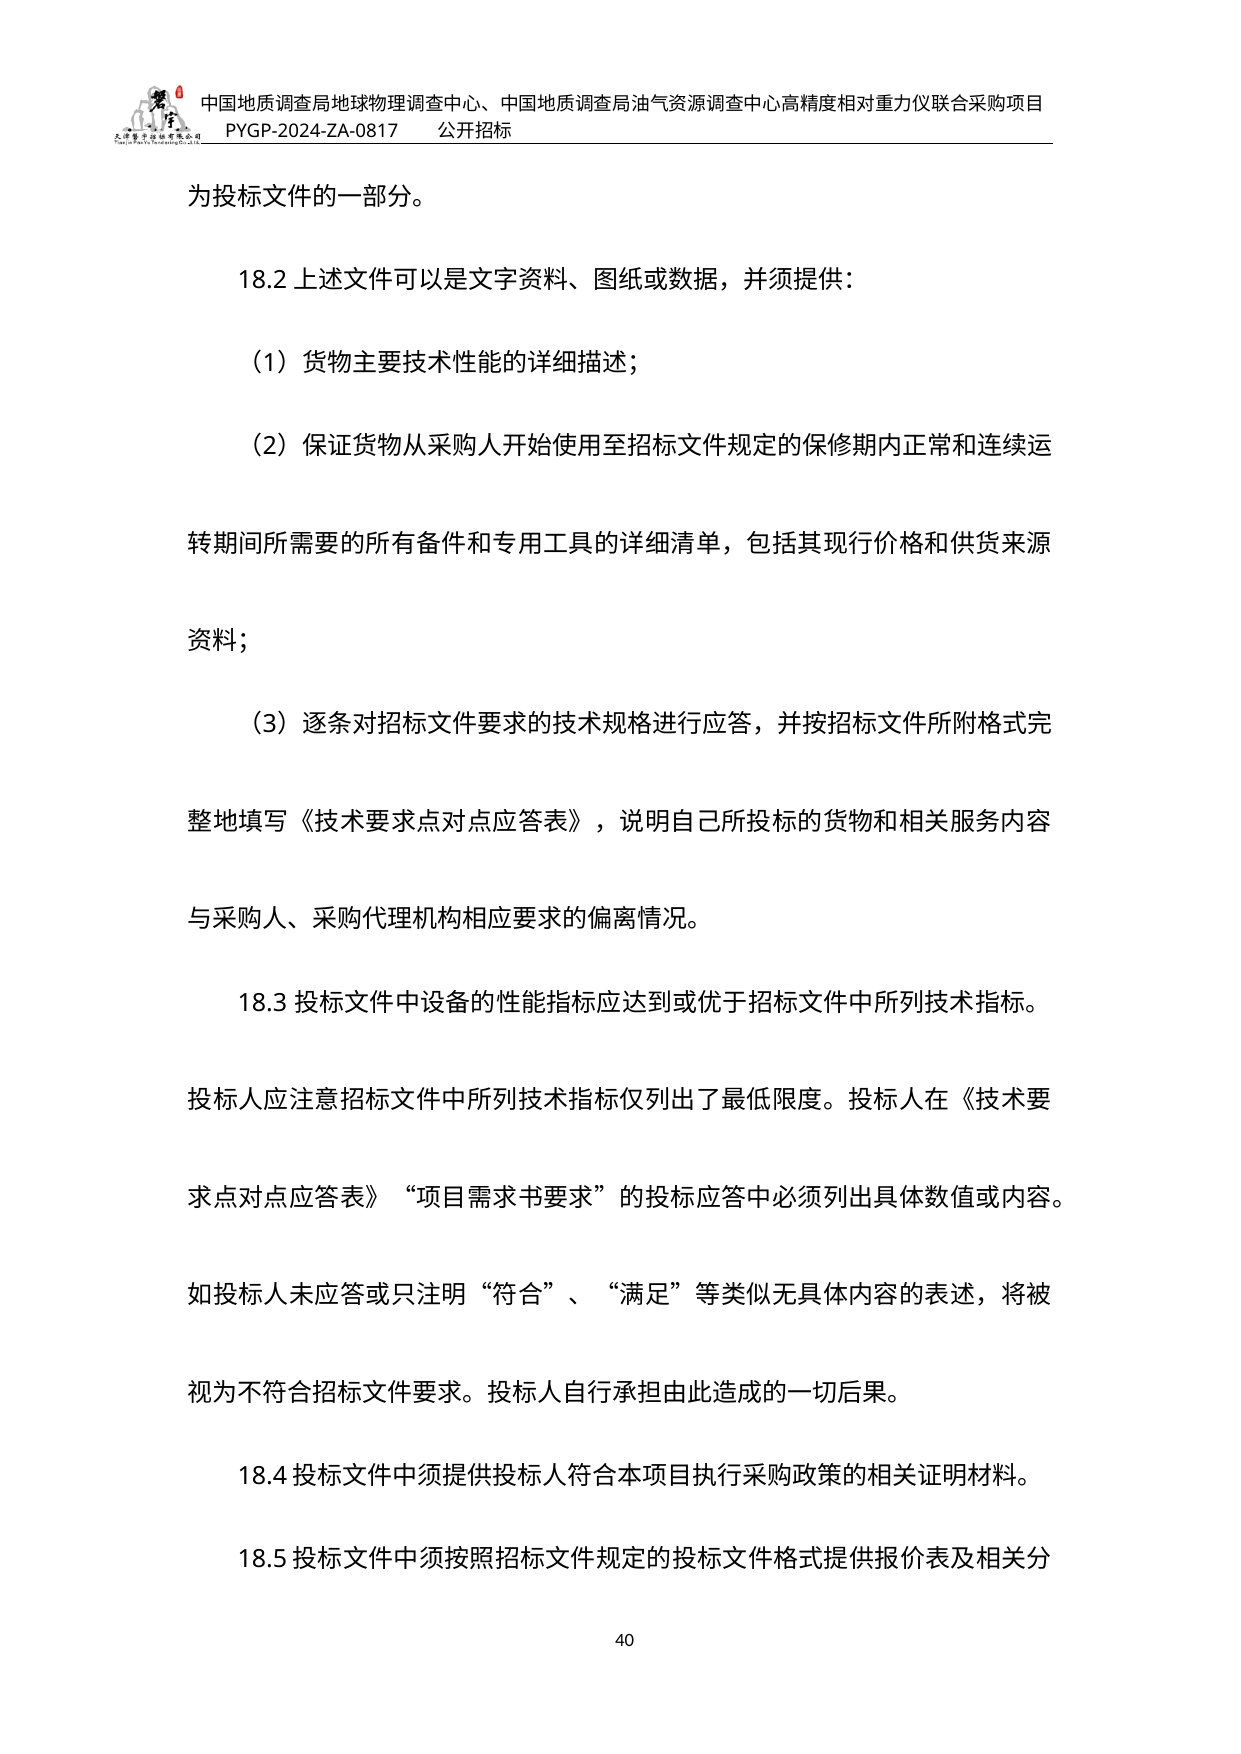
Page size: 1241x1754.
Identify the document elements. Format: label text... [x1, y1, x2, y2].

text 18.1 投标人须提交证明其拟供货物符合招标文件规定的技术投标文件，作为投标文件的一部分。 [187, 162, 1053, 227]
text （3）逐条对招标文件要求的技术规格进行应答，并按招标文件所附格式完整地填写《技术要求点对点应答表》，说明自己所投标的货物和相关服务内容与采购人、采购代理机构相应要求的偏离情况。 [187, 689, 1053, 949]
text 18.4投标文件中须提供投标人符合本项目执行采购政策的相关证明材料。 [187, 1441, 1053, 1506]
text （2）保证货物从采购人开始使用至招标文件规定的保修期内正常和连续运转期间所需要的所有备件和专用工具的详细清单，包括其现行价格和供货来源资料； [187, 411, 1053, 671]
text 18.2 上述文件可以是文字资料、图纸或数据，并须提供： [187, 245, 1053, 310]
text 18.5投标文件中须按照招标文件规定的投标文件格式提供报价表及相关分项一览表。 [187, 1524, 1053, 1589]
text 18.3 投标文件中设备的性能指标应达到或优于招标文件中所列技术指标。投标人应注意招标文件中所列技术指标仅列出了最低限度。投标人在《技术要求点对点应答表》“项目需求书要求”的投标应答中必须列出具体数值或内容。如投标人未应答或只注明“符合”、“满足”等类似无具体内容的表述，将被视为不符合招标文件要求。投标人自行承担由此造成的一切后果。 [187, 968, 1053, 1423]
text （1）货物主要技术性能的详细描述； [187, 328, 1053, 393]
picture [107, 83, 205, 150]
